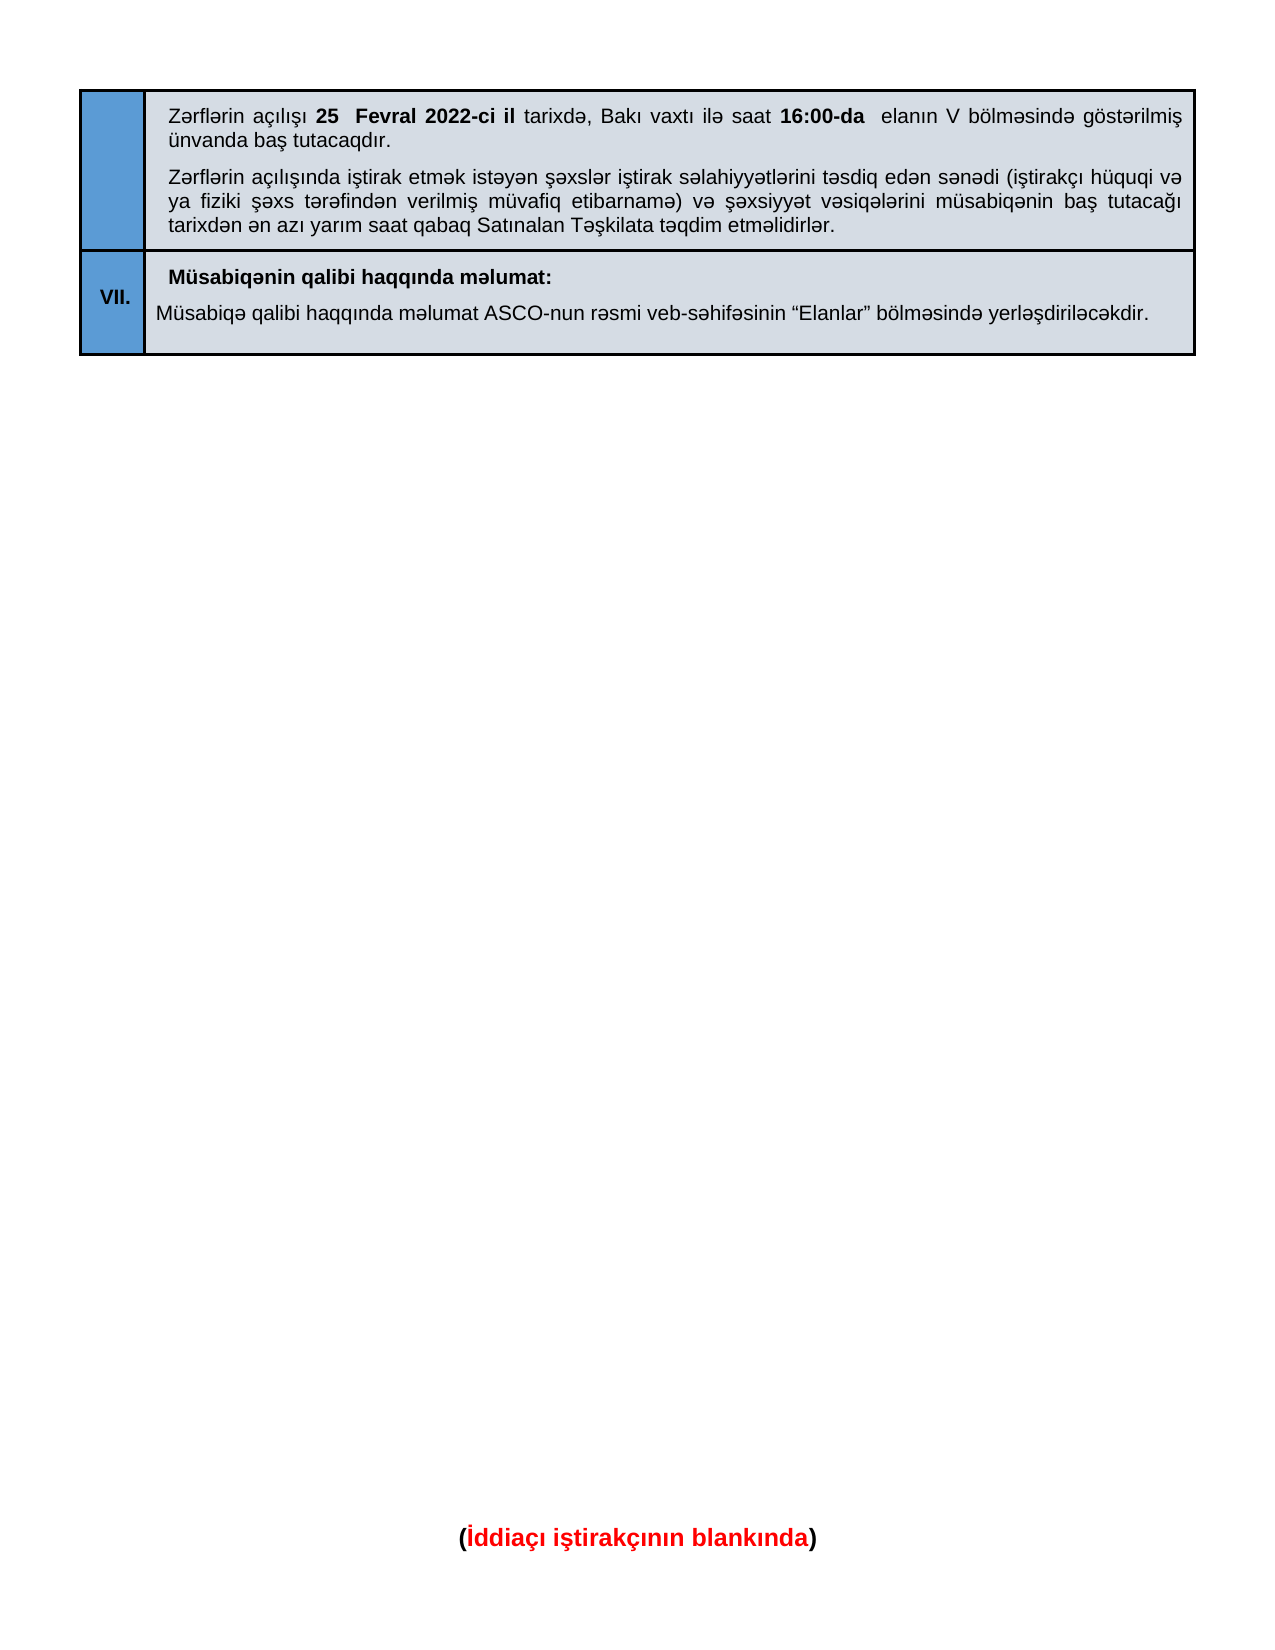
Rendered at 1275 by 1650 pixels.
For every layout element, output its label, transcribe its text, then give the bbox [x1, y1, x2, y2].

table_cell Müsabiqənin qalibi haqqında məlumat: Müsabiqə qalibi haqqında məlumat ASCO-nun rəsmi veb-səhifəsinin “Elanlar” bölməsində yerləşdiriləcəkdir. [146, 252, 1193, 353]
table_cell [82, 252, 143, 353]
text (İddiaçı iştirakçının blankında) [150, 1523, 1125, 1551]
table_cell [82, 92, 143, 249]
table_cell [146, 92, 1193, 249]
